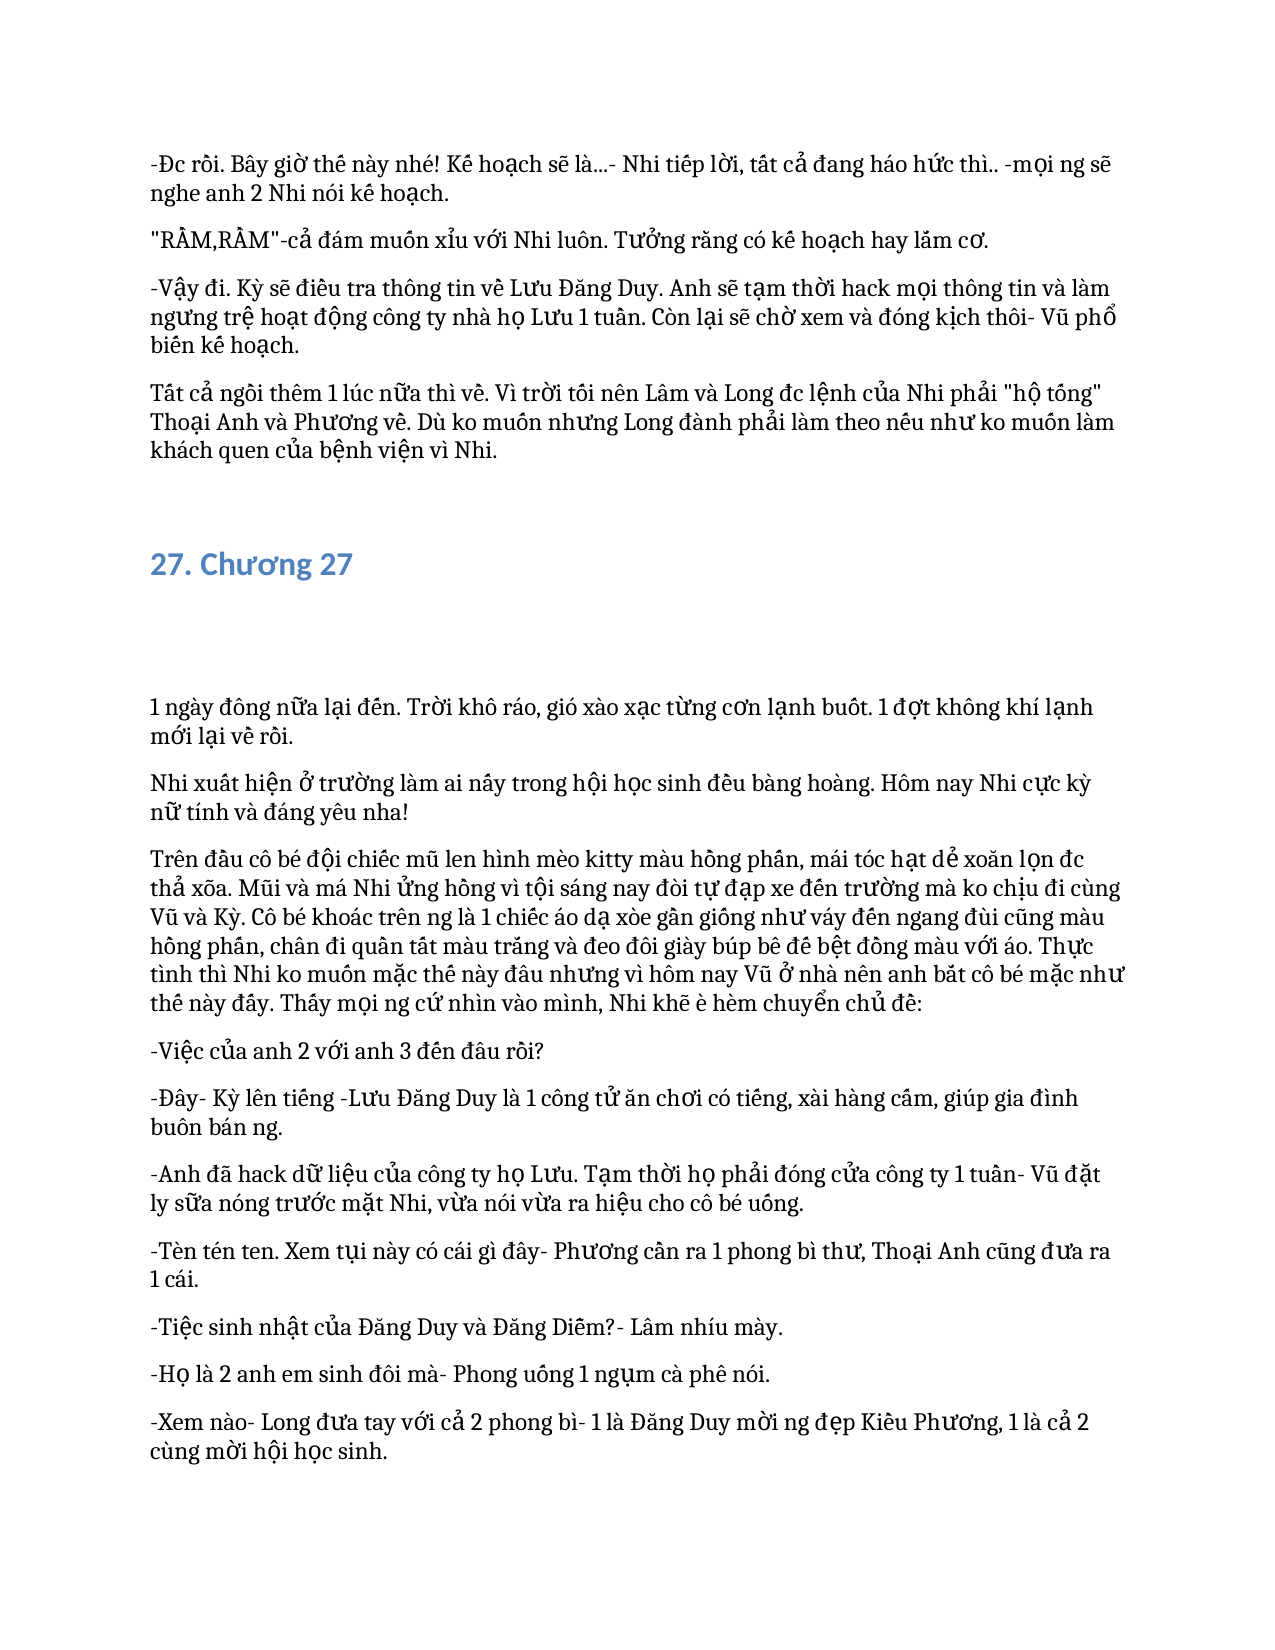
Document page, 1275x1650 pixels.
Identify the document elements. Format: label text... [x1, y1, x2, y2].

text -Tèn tén ten. Xem tụi này có cái gì đây- Phương cần ra 1 phong bì thư, Thoại Anh cũng đưa ra 1 cái. [150, 1237, 1125, 1294]
text -Họ là 2 anh em sinh đôi mà- Phong uống 1 ngụm cà phê nói. [150, 1360, 1125, 1389]
text Nhi xuất hiện ở trường làm ai nấy trong hội học sinh đều bàng hoàng. Hôm nay Nhi cực kỳ nữ tính và đáng yêu nha! [150, 769, 1125, 827]
text 1 ngày đông nữa lại đến. Trời khô ráo, gió xào xạc từng cơn lạnh buốt. 1 đợt không khí lạnh mới lại về rồi. [150, 693, 1125, 750]
text "RẦM,RẦM"-cả đám muốn xỉu với Nhi luôn. Tưởng rằng có kế hoạch hay lắm cơ. [150, 226, 1125, 255]
text -Việc của anh 2 với anh 3 đến đâu rồi? [150, 1037, 1125, 1065]
text -Xem nào- Long đưa tay với cả 2 phong bì- 1 là Đăng Duy mời ng đẹp Kiều Phương, 1 là cả 2 cùng mời hội học sinh. [150, 1408, 1125, 1465]
subtitle 27. Chương 27 [150, 543, 1125, 584]
text -Vậy đi. Kỳ sẽ điều tra thông tin về Lưu Đăng Duy. Anh sẽ tạm thời hack mọi thông tin và làm ngưng trệ hoạt động công ty nhà họ Lưu 1 tuần. Còn lại sẽ chờ xem và đóng kịch thôi- Vũ phổ biến kế hoạch. [150, 274, 1125, 360]
text -Đc rồi. Bây giờ thế này nhé! Kế hoạch sẽ là...- Nhi tiếp lời, tất cả đang háo hức thì.. -mọi ng sẽ nghe anh 2 Nhi nói kế hoạch. [150, 150, 1125, 207]
text Tất cả ngồi thêm 1 lúc nữa thì về. Vì trời tối nên Lâm và Long đc lệnh của Nhi phải "hộ tống" Thoại Anh và Phương về. Dù ko muốn nhưng Long đành phải làm theo nếu như ko muốn làm khách quen của bệnh viện vì Nhi. [150, 379, 1125, 522]
text Trên đầu cô bé đội chiếc mũ len hình mèo kitty màu hồng phấn, mái tóc hạt dẻ xoăn lọn đc thả xõa. Mũi và má Nhi ửng hồng vì tội sáng nay đòi tự đạp xe đến trường mà ko chịu đi cùng Vũ và Kỳ. Cô bé khoác trên ng là 1 chiếc áo dạ xòe gần giống như váy đến ngang đùi cũng màu hồng phấn, chân đi quần tất màu trắng và đeo đôi giày búp bê đế bệt đồng màu với áo. Thực tình thì Nhi ko muốn mặc thế này đâu nhưng vì hôm nay Vũ ở nhà nên anh bắt cô bé mặc như thế này đấy. Thấy mọi ng cứ nhìn vào mình, Nhi khẽ è hèm chuyển chủ đề: [150, 845, 1125, 1018]
text -Tiệc sinh nhật của Đăng Duy và Đăng Diễm?- Lâm nhíu mày. [150, 1313, 1125, 1342]
text -Anh đã hack dữ liệu của công ty họ Lưu. Tạm thời họ phải đóng cửa công ty 1 tuần- Vũ đặt ly sữa nóng trước mặt Nhi, vừa nói vừa ra hiệu cho cô bé uống. [150, 1160, 1125, 1218]
text -Đây- Kỳ lên tiếng -Lưu Đăng Duy là 1 công tử ăn chơi có tiếng, xài hàng cấm, giúp gia đình buôn bán ng. [150, 1084, 1125, 1142]
